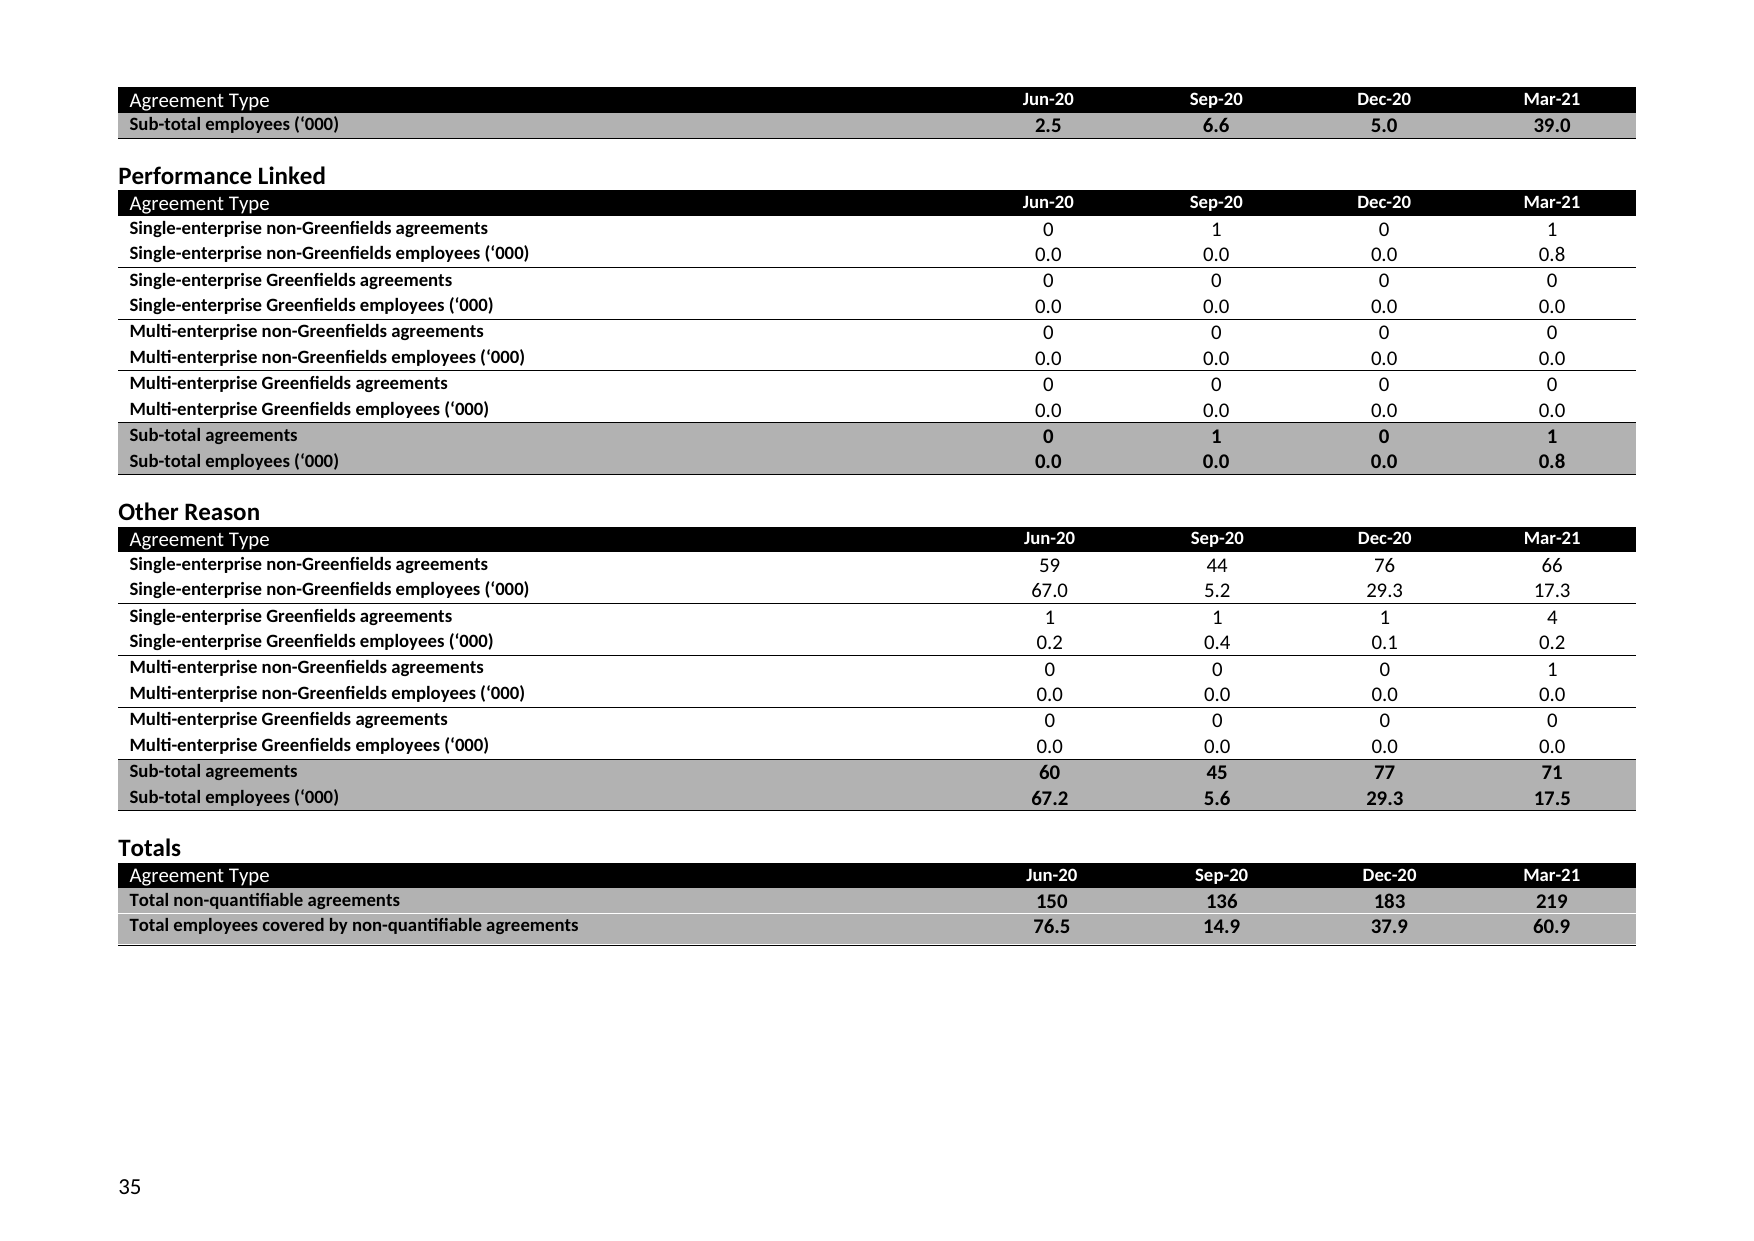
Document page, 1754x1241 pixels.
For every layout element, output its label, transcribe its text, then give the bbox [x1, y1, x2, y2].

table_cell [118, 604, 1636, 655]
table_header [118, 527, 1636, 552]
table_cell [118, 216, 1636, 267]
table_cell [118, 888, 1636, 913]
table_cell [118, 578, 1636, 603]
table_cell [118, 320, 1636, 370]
text Other Reason [118, 496, 1636, 527]
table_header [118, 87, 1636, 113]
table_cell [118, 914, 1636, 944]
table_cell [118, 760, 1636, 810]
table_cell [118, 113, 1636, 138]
text Totals [118, 832, 1636, 863]
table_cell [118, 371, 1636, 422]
text Performance Linked [118, 160, 1636, 190]
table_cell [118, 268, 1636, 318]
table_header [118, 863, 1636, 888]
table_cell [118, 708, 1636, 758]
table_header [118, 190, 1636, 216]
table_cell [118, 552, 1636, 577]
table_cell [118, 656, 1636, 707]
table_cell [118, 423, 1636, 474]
